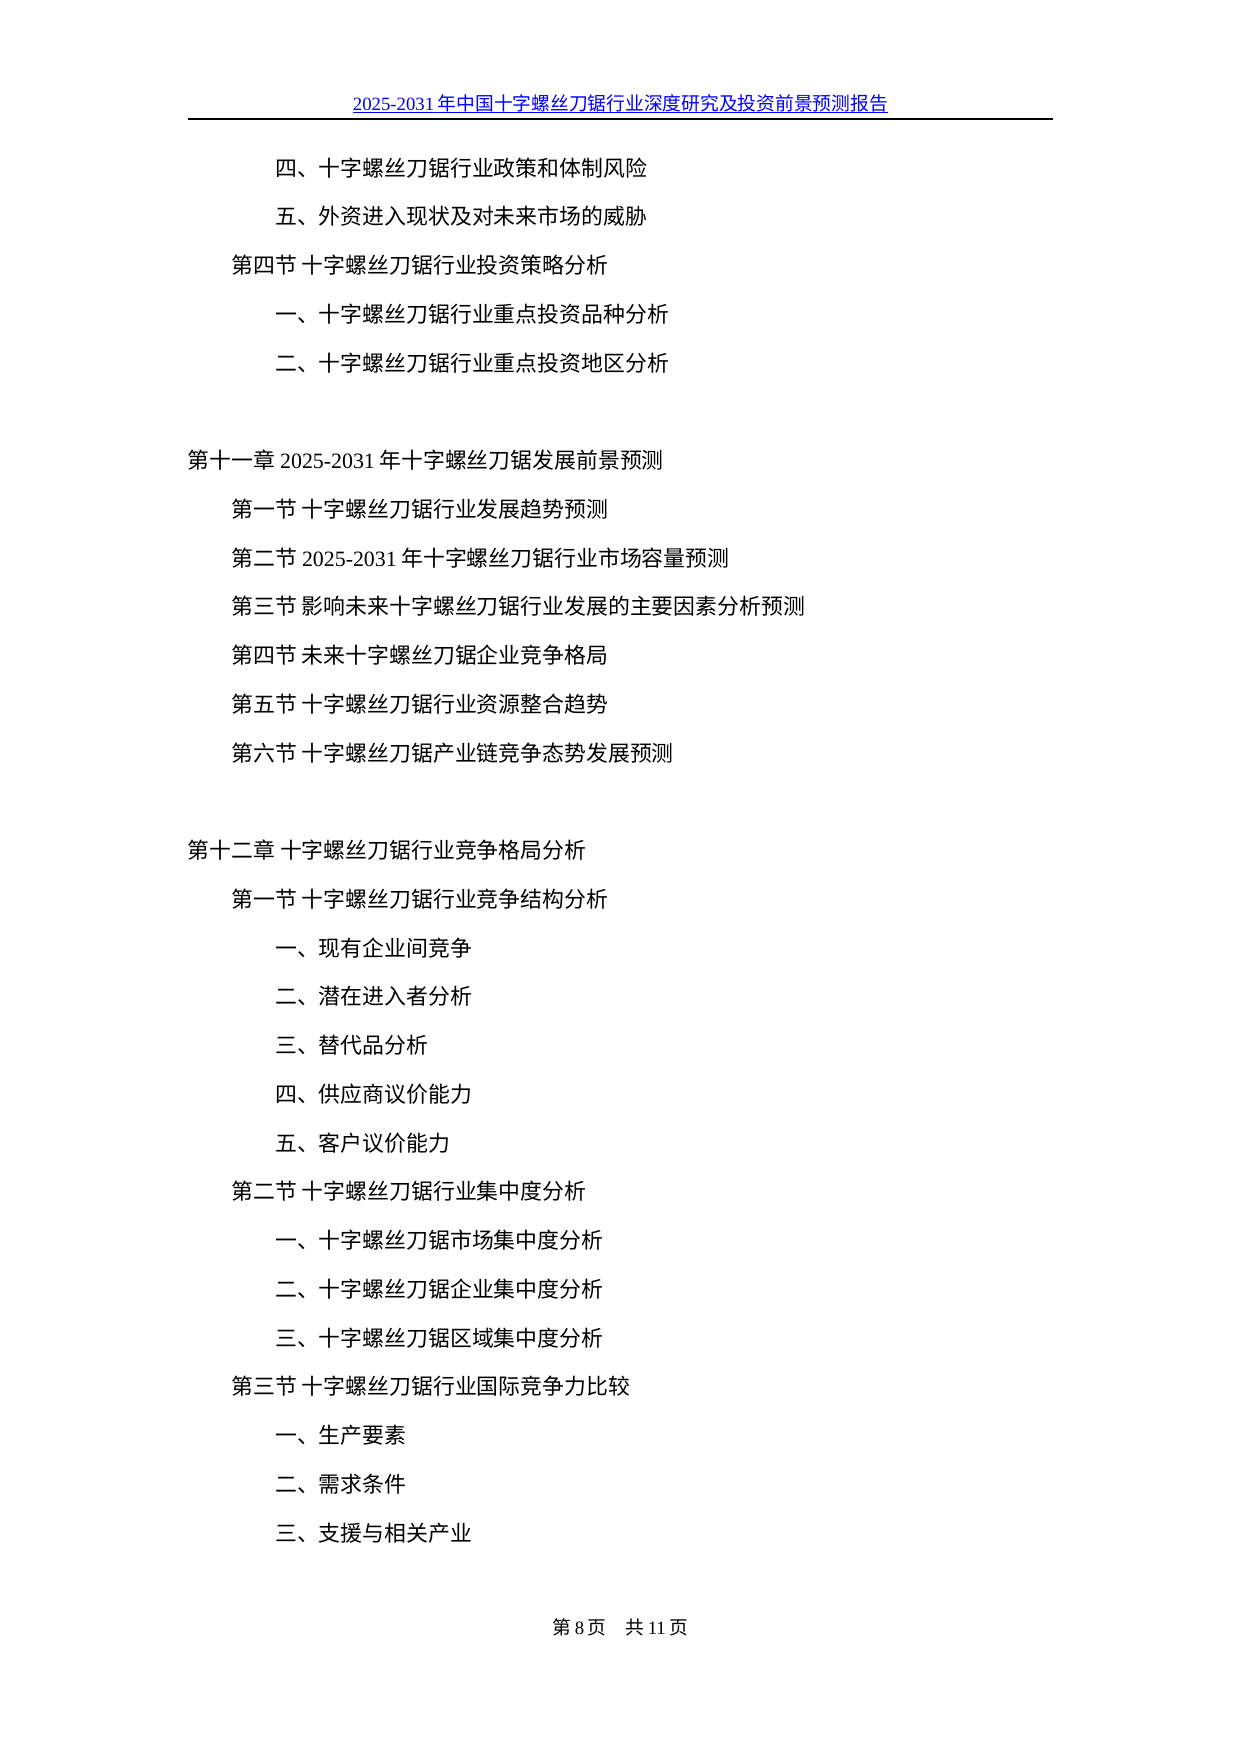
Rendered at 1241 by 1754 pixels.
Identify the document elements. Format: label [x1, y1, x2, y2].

text [187, 150, 1053, 1548]
